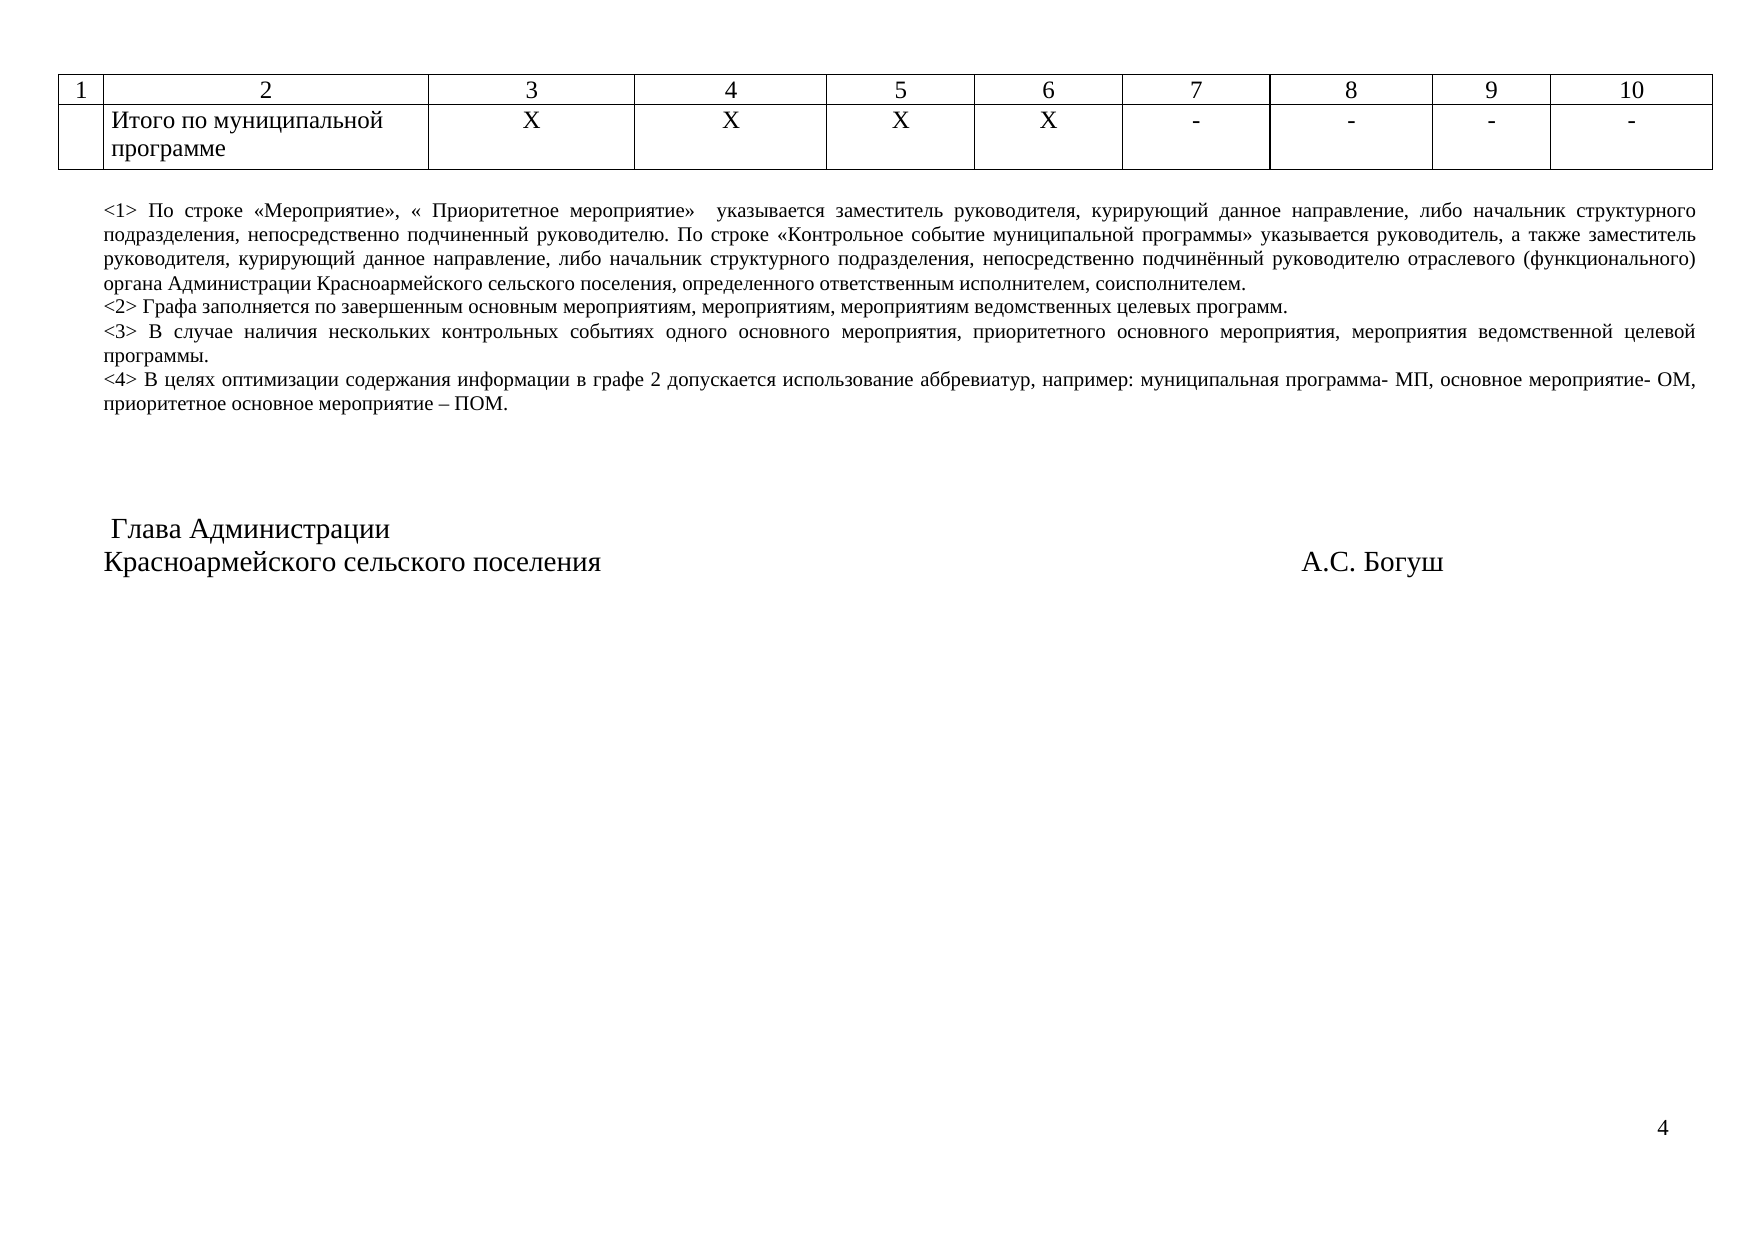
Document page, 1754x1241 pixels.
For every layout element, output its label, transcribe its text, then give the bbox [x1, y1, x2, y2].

table_cell X [635, 105, 826, 168]
table_cell X [975, 105, 1122, 168]
text <1> По строке «Мероприятие», « Приоритетное мероприятие» указывается заместитель руководителя, курирующий данное направление, либо начальник структурного подразделения, непосредственно подчиненный руководителю. По строке «Контрольное событие муниципальной программы» указывается руководитель, а также заместитель руководителя, курирующий данное направление, либо начальник структурного подразделения, непосредственно подчинённый руководителю отраслевого (функционального) органа Администрации Красноармейского сельского поселения, определенного ответственным исполнителем, соисполнителем. [103, 198, 1698, 294]
table_header 9 [1433, 75, 1550, 104]
table_header 7 [1123, 75, 1269, 104]
table_header 2 [104, 75, 428, 104]
table_header 1 [59, 75, 103, 104]
table_header 10 [1551, 75, 1712, 104]
text <4> В целях оптимизации содержания информации в графе 2 допускается использование аббревиатур, например: муниципальная программа- МП, основное мероприятие- ОМ, приоритетное основное мероприятие – ПОМ. [103, 367, 1698, 415]
text <2> Графа заполняется по завершенным основным мероприятиям, мероприятиям, мероприятиям ведомственных целевых программ. [103, 294, 1698, 318]
table_cell - [1433, 105, 1550, 168]
table_cell [59, 105, 103, 168]
text <3> В случае наличия нескольких контрольных событиях одного основного мероприятия, приоритетного основного мероприятия, мероприятия ведомственной целевой программы. [103, 318, 1698, 367]
table_cell - [1551, 105, 1712, 168]
table_cell Итого по муниципальной программе [104, 105, 428, 168]
table_header 4 [635, 75, 826, 104]
table_cell X [827, 105, 974, 168]
table_cell X [429, 105, 634, 168]
table_header 5 [827, 75, 974, 104]
table_header 8 [1271, 75, 1432, 104]
table_cell - [1271, 105, 1432, 168]
text Красноармейского сельского поселения А.С. Богуш [103, 544, 1698, 578]
text Глава Администрации [103, 511, 1698, 544]
table_cell - [1123, 105, 1269, 168]
table_header 6 [975, 75, 1122, 104]
table_header 3 [429, 75, 634, 104]
